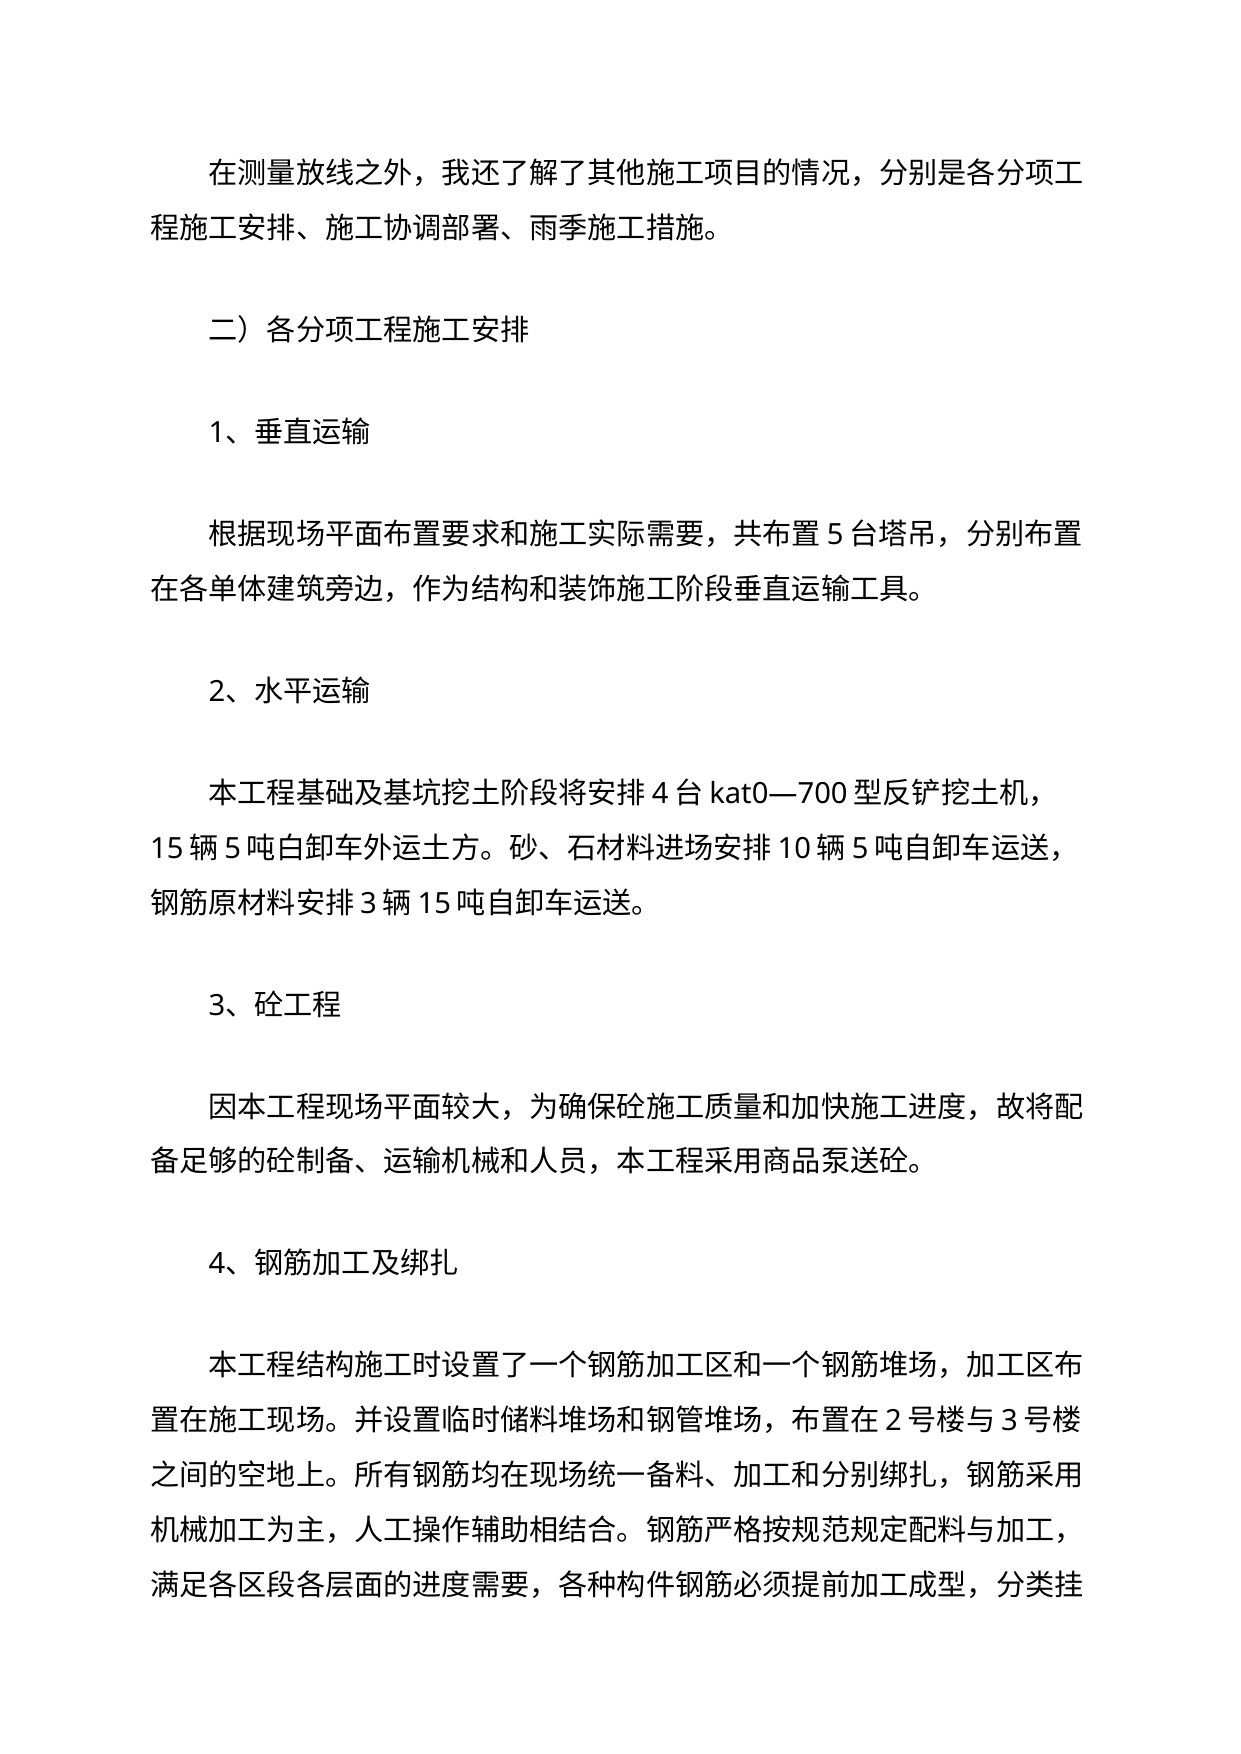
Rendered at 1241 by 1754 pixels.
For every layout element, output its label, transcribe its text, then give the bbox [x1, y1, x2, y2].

text 根据现场平面布置要求和施工实际需要，共布置5台塔吊，分别布置在各单体建筑旁边，作为结构和装饰施工阶段垂直运输工具。 [150, 510, 1090, 608]
text 2、水平运输 [150, 667, 1090, 709]
text 二）各分项工程施工安排 [150, 307, 1090, 349]
text 在测量放线之外，我还了解了其他施工项目的情况，分别是各分项工程施工安排、施工协调部署、雨季施工措施。 [150, 150, 1090, 247]
text 1、垂直运输 [150, 408, 1090, 451]
text 4、钢筋加工及绑扎 [150, 1240, 1090, 1282]
text 3、砼工程 [150, 981, 1090, 1023]
text 本工程基础及基坑挖土阶段将安排4台kat0—700型反铲挖土机，15辆5吨白卸车外运土方。砂、石材料进场安排10辆5吨自卸车运送，钢筋原材料安排3辆15吨自卸车运送。 [150, 769, 1090, 922]
text 因本工程现场平面较大，为确保砼施工质量和加快施工进度，故将配备足够的砼制备、运输机械和人员，本工程采用商品泵送砼。 [150, 1083, 1090, 1180]
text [150, 1342, 1090, 1604]
